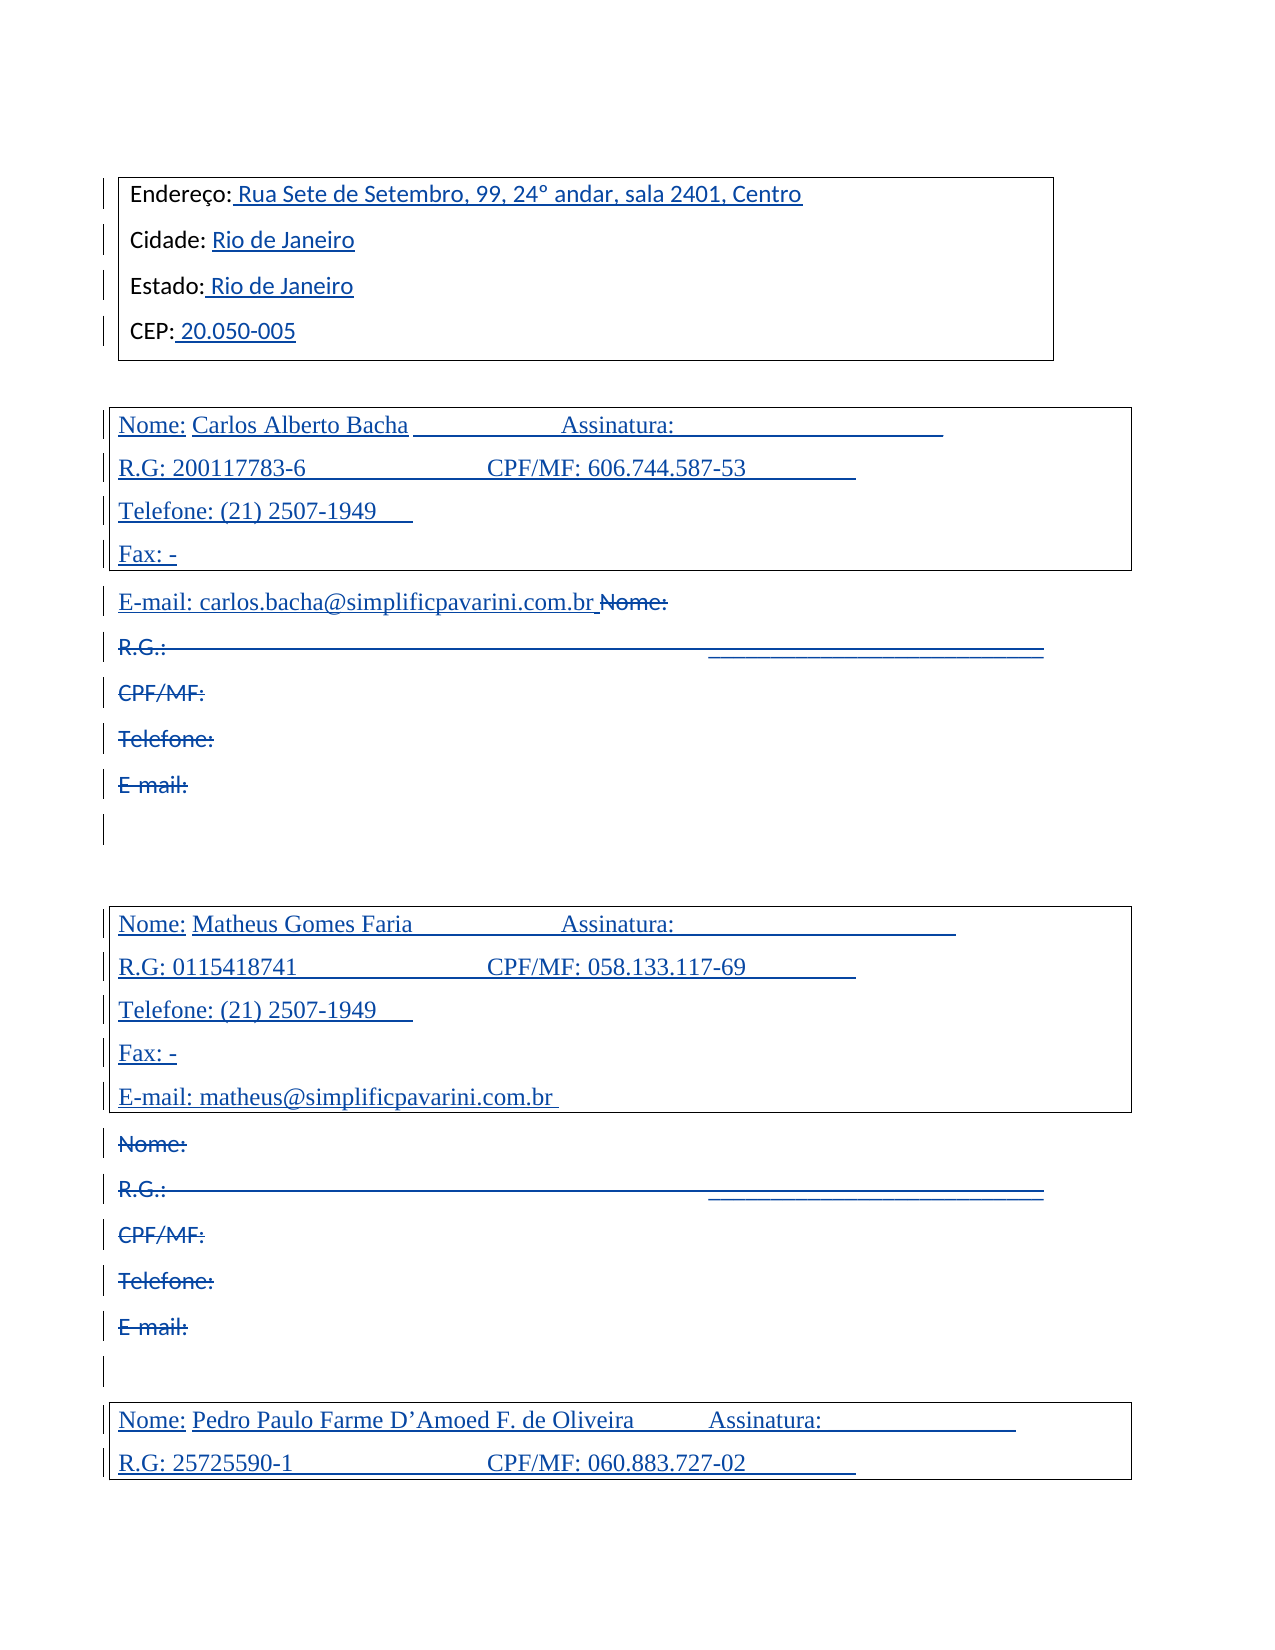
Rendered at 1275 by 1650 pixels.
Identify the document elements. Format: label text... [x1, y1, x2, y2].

table_header Endereço: Cidade: Estado: CEP: [119, 178, 1053, 360]
